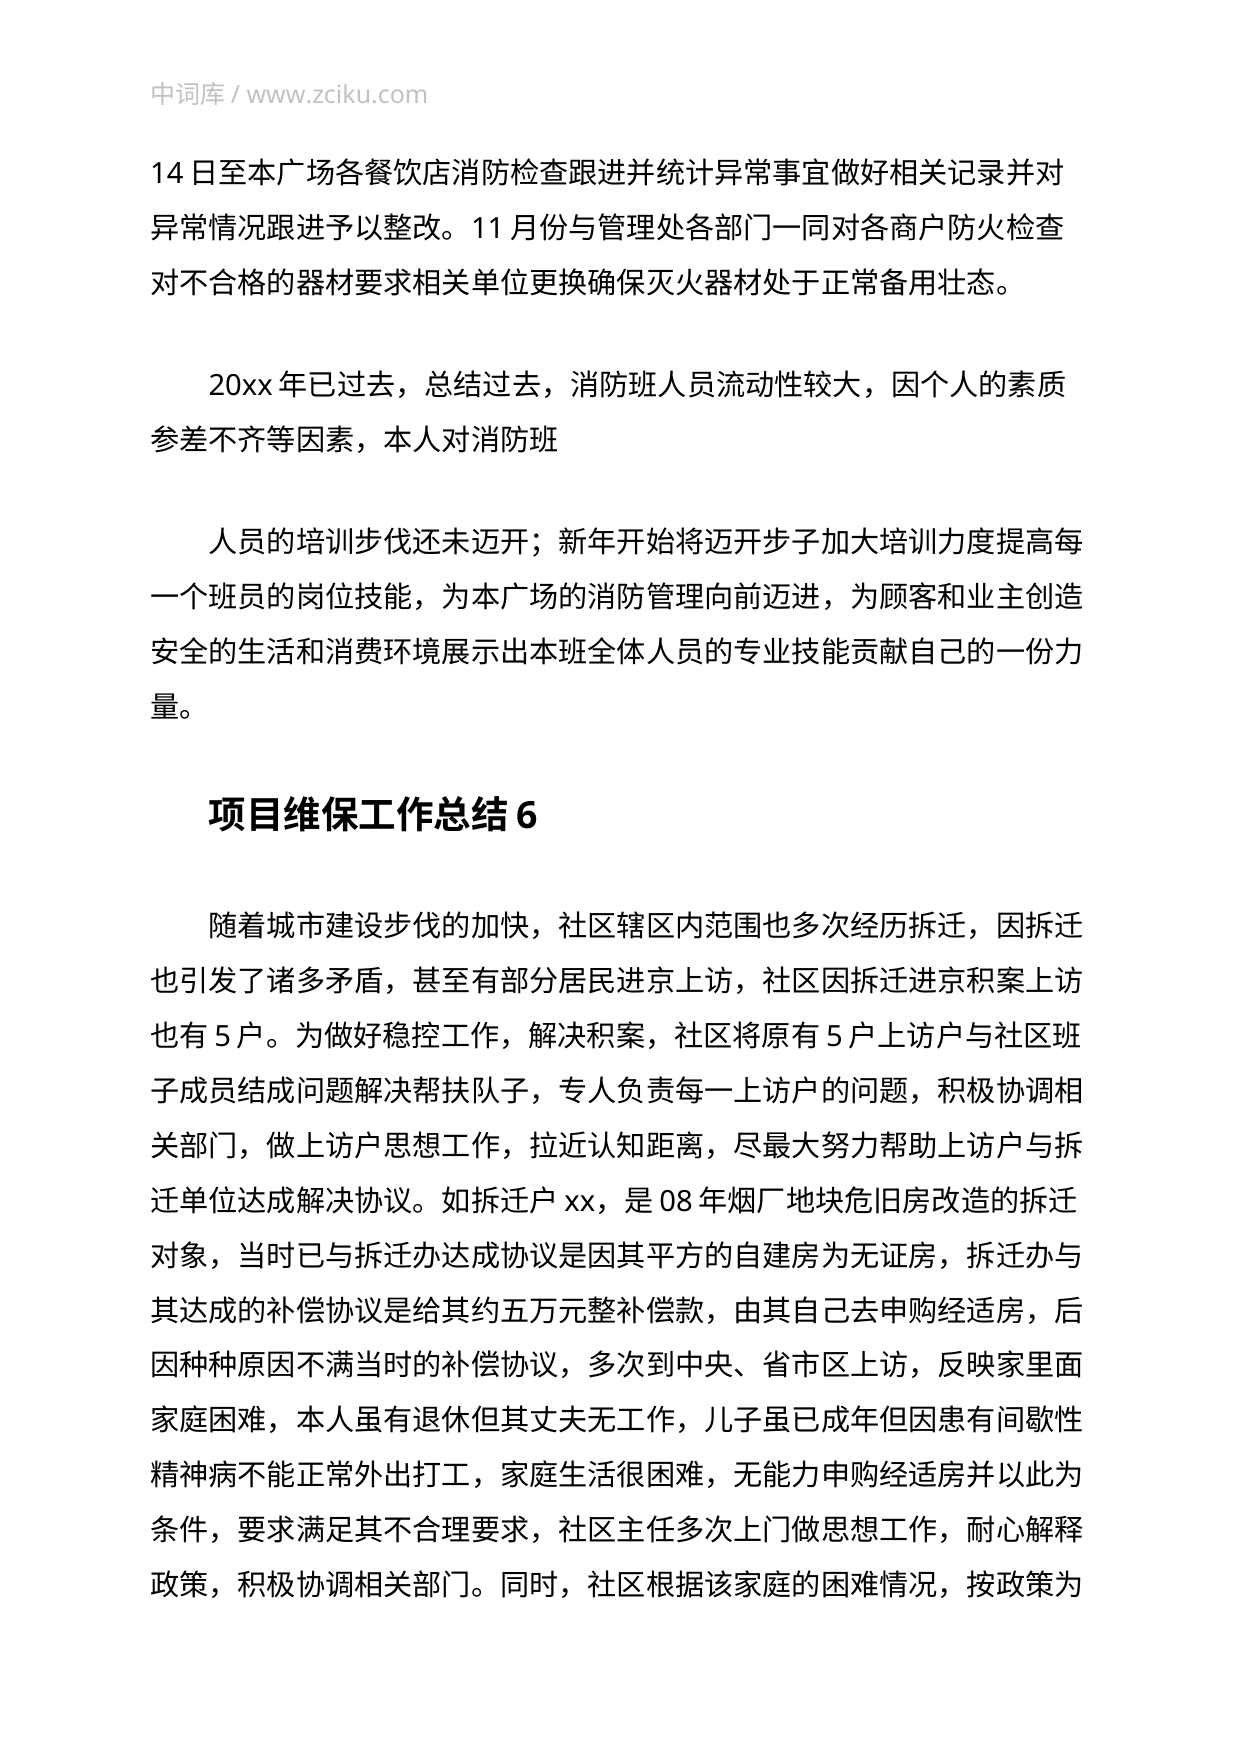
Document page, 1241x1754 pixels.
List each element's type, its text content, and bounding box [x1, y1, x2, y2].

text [150, 903, 1090, 1604]
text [150, 150, 1090, 302]
text 20xx年已过去，总结过去，消防班人员流动性较大，因个人的素质参差不齐等因素，本人对消防班 [150, 362, 1090, 459]
text 人员的培训步伐还未迈开；新年开始将迈开步子加大培训力度提高每一个班员的岗位技能，为本广场的消防管理向前迈进，为顾客和业主创造安全的生活和消费环境展示出本班全体人员的专业技能贡献自己的一份力量。 [150, 518, 1090, 726]
text 项目维保工作总结6 [150, 785, 1090, 839]
